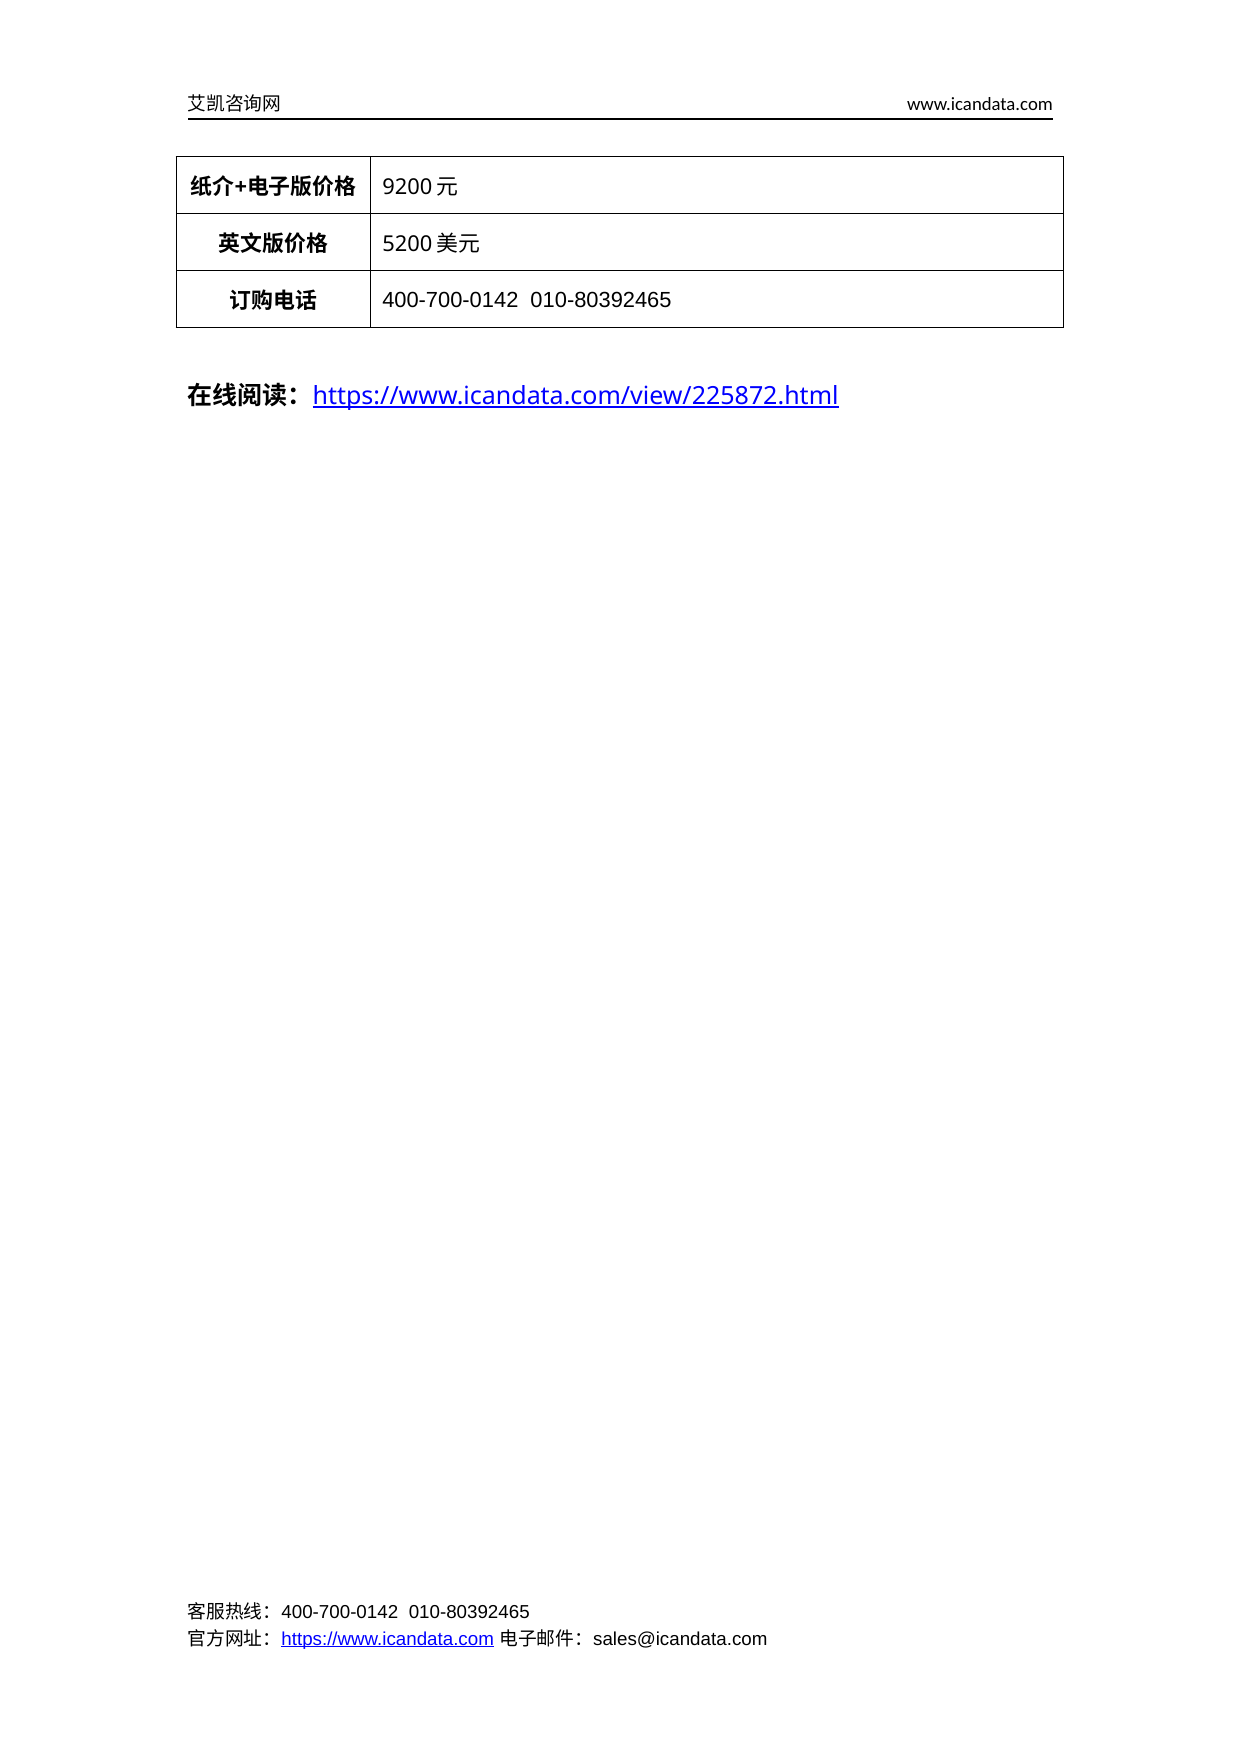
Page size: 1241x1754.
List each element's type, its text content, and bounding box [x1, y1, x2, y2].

table_cell 9200元 [371, 157, 1063, 213]
table_cell 订购电话 [177, 271, 370, 327]
text 在线阅读：https://www.icandata.com/view/225872.html [187, 361, 1053, 426]
table_cell 英文版价格 [177, 214, 370, 270]
table_cell 5200美元 [371, 214, 1063, 270]
table_cell 400-700-0142 010-80392465 [371, 271, 1063, 327]
table_cell 纸介+电子版价格 [177, 157, 370, 213]
